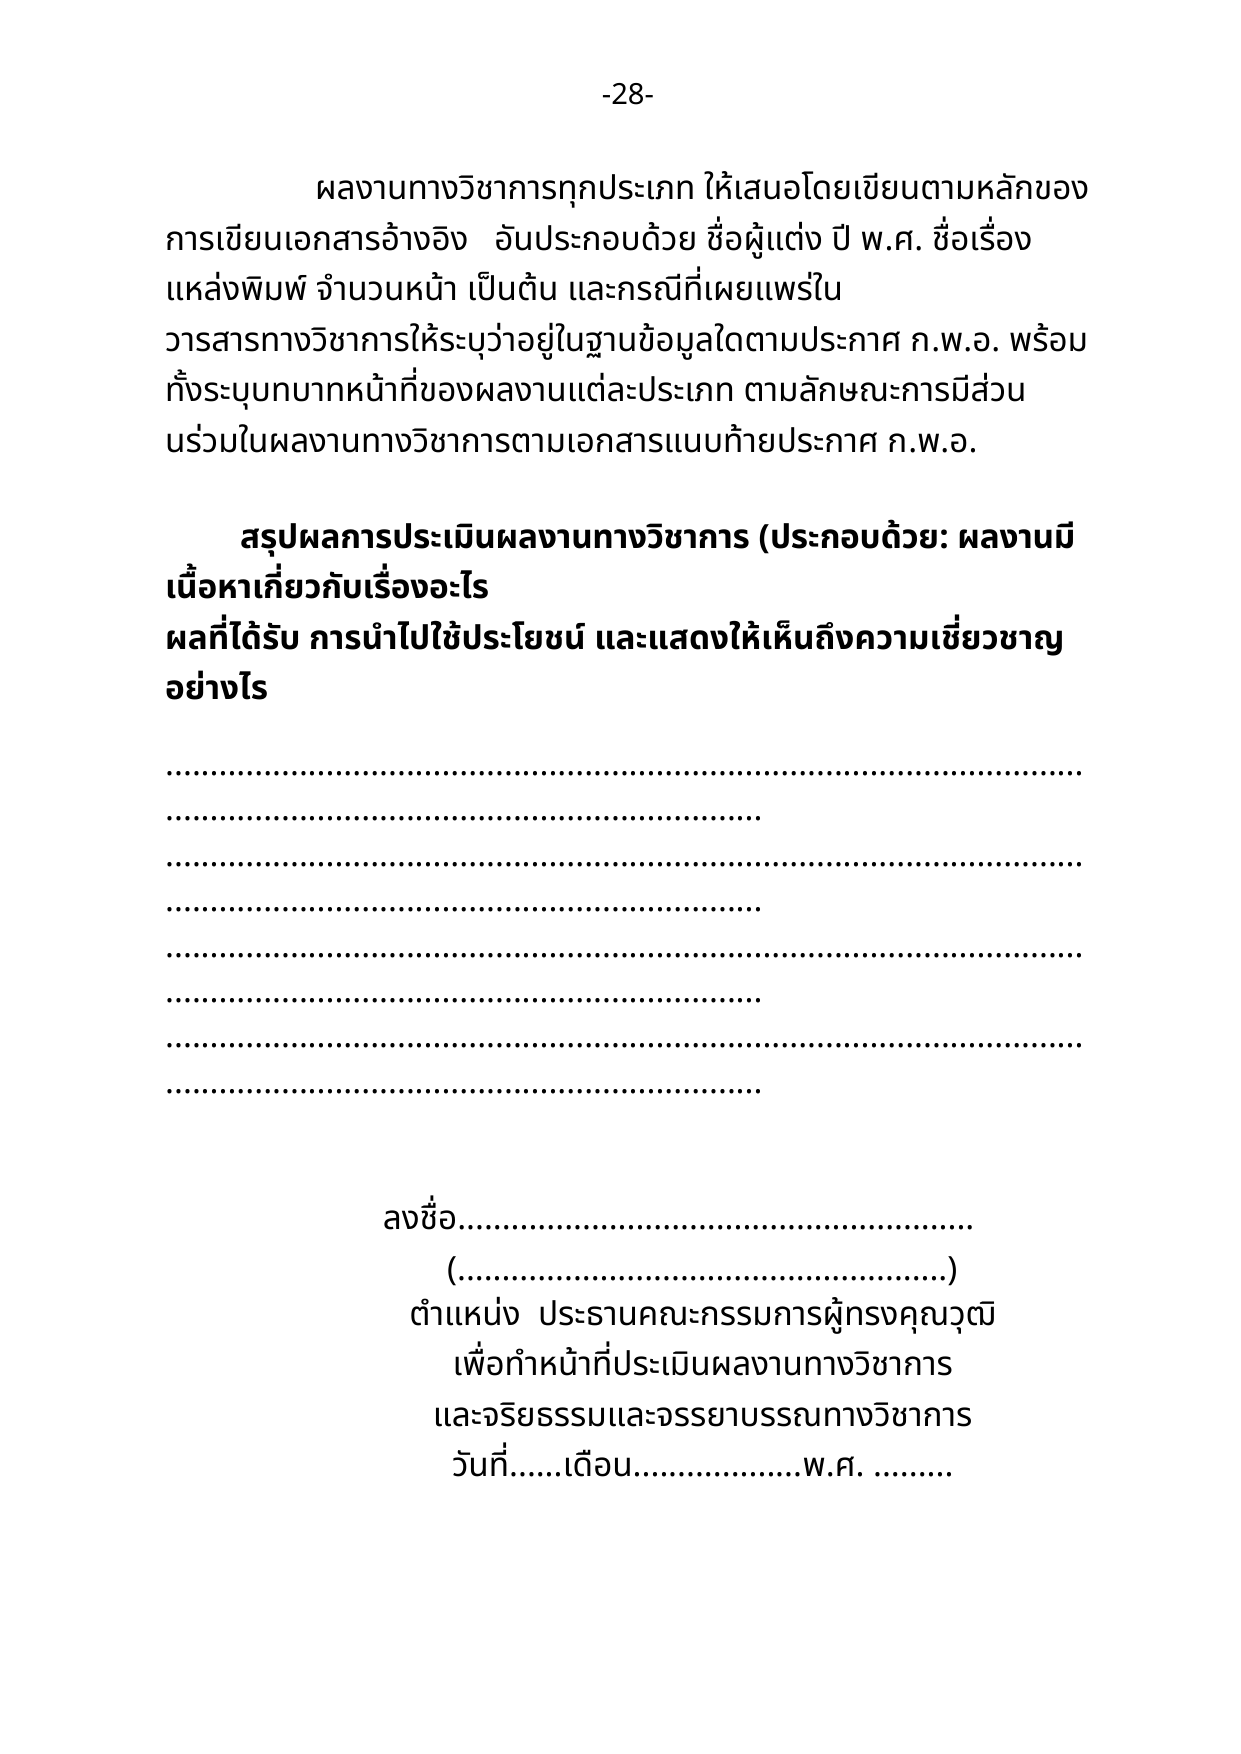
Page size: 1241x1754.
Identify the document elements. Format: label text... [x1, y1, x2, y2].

text ตำแหน่ง ประธานคณะกรรมการผู้ทรงคุณวุฒิ [165, 1290, 1090, 1340]
text สรุปผลการประเมินผลงานทางวิชาการ (ประกอบด้วย: ผลงานมีเนื้อหาเกี่ยวกับเรื่องอะไร [165, 513, 1105, 614]
text วันที่......เดือน...................พ.ศ. ......... [165, 1441, 1090, 1492]
text .......................................................................................................................................................................... [165, 1012, 1087, 1103]
text .......................................................................................................................................................................... [165, 921, 1087, 1012]
text ผลที่ได้รับ การนำไปใช้ประโยชน์ และแสดงให้เห็นถึงความเชี่ยวชาญอย่างไร [165, 614, 1105, 715]
text .......................................................................................................................................................................... [165, 740, 1087, 831]
text และจริยธรรมและจรรยาบรรณทางวิชาการ [165, 1391, 1090, 1441]
text ลงชื่อ.......................................................... [165, 1194, 1090, 1244]
text (.......................................................) [165, 1244, 1090, 1290]
text เพื่อทำหน้าที่ประเมินผลงานทางวิชาการ [165, 1340, 1090, 1391]
text ผลงานทางวิชาการทุกประเภท ให้เสนอโดยเขียนตามหลักของการเขียนเอกสารอ้างอิง อันประกอบด้วย ชื่อผู้แต่ง ปี พ.ศ. ชื่อเรื่อง แหล่งพิมพ์ จำนวนหน้า เป็นต้น และกรณีที่เผยแพร่ใน วารสารทางวิชาการให้ระบุว่าอยู่ในฐานข้อมูลใดตามประกาศ ก.พ.อ. พร้อมทั้งระบุบทบาทหน้าที่ของผลงานแต่ละประเภท ตามลักษณะการมีส่วนนร่วมในผลงานทางวิชาการตามเอกสารแนบท้ายประกาศ ก.พ.อ. [165, 164, 1090, 467]
text .......................................................................................................................................................................... [165, 831, 1087, 921]
